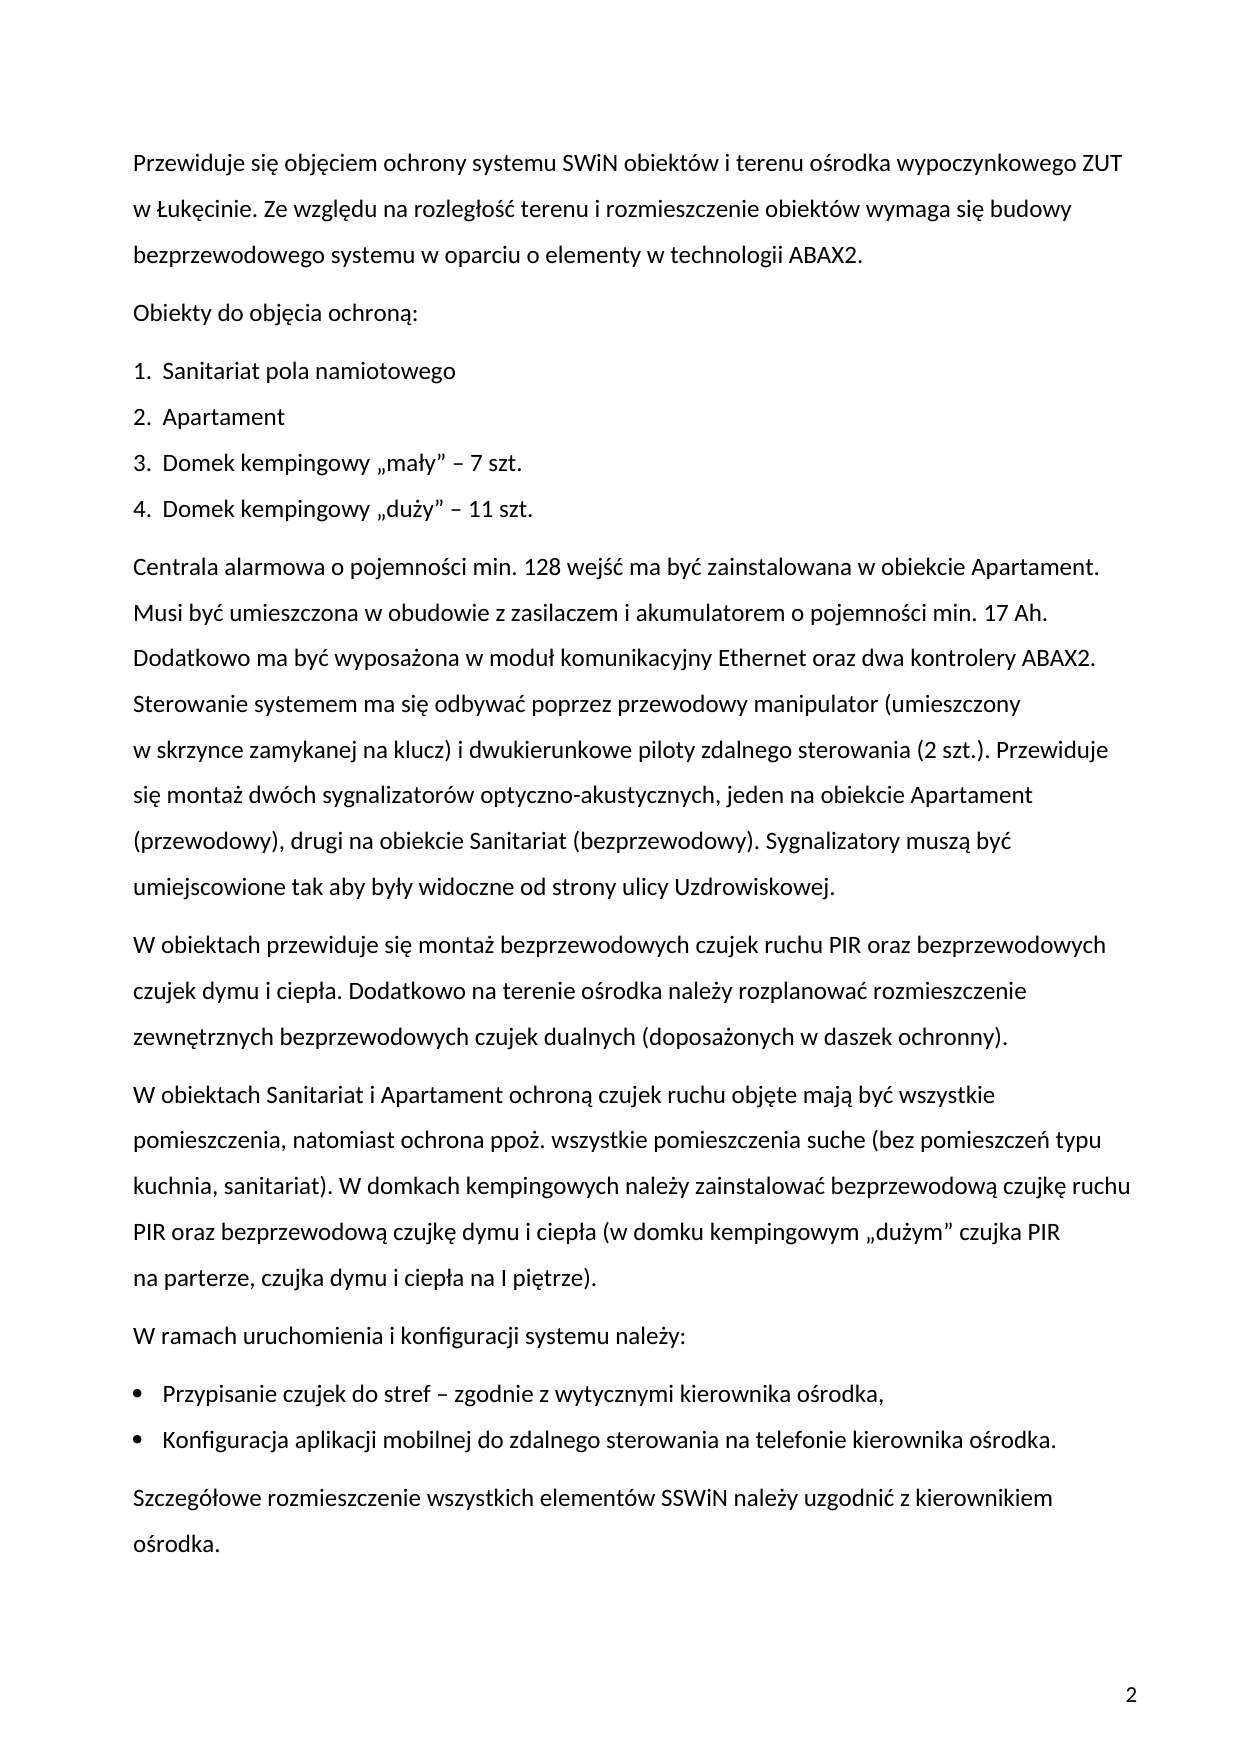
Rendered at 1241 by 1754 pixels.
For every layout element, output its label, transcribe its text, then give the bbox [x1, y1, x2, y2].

text W obiektach Sanitariat i Apartament ochroną czujek ruchu objęte mają być wszystkie pomieszczenia, natomiast ochrona ppoż. wszystkie pomieszczenia suche (bez pomieszczeń typu kuchnia, sanitariat). W domkach kempingowych należy zainstalować bezprzewodową czujkę ruchu PIR oraz bezprzewodową czujkę dymu i ciepła (w domku kempingowym „dużym” czujka PIR na parterze, czujka dymu i ciepła na I piętrze). [133, 1079, 1137, 1292]
text Szczegółowe rozmieszczenie wszystkich elementów SSWiN należy uzgodnić z kierownikiem ośrodka. [133, 1482, 1137, 1558]
list Sanitariat pola namiotowego [133, 356, 1137, 386]
text W obiektach przewiduje się montaż bezprzewodowych czujek ruchu PIR oraz bezprzewodowych czujek dymu i ciepła. Dodatkowo na terenie ośrodka należy rozplanować rozmieszczenie zewnętrznych bezprzewodowych czujek dualnych (doposażonych w daszek ochronny). [133, 929, 1137, 1051]
text Przewiduje się objęciem ochrony systemu SWiN obiektów i terenu ośrodka wypoczynkowego ZUT w Łukęcinie. Ze względu na rozległość terenu i rozmieszczenie obiektów wymaga się budowy bezprzewodowego systemu w oparciu o elementy w technologii ABAX2. [133, 148, 1137, 269]
list Apartament [133, 401, 1137, 432]
list Konfiguracja aplikacji mobilnej do zdalnego sterowania na telefonie kierownika ośrodka. [133, 1424, 1137, 1454]
list Domek kempingowy „duży” – 11 szt. [133, 493, 1137, 523]
text Obiekty do objęcia ochroną: [133, 297, 1137, 328]
text Centrala alarmowa o pojemności min. 128 wejść ma być zainstalowana w obiekcie Apartament. Musi być umieszczona w obudowie z zasilaczem i akumulatorem o pojemności min. 17 Ah. Dodatkowo ma być wyposażona w moduł komunikacyjny Ethernet oraz dwa kontrolery ABAX2. Sterowanie systemem ma się odbywać poprzez przewodowy manipulator (umieszczony w skrzynce zamykanej na klucz) i dwukierunkowe piloty zdalnego sterowania (2 szt.). Przewiduje się montaż dwóch sygnalizatorów optyczno-akustycznych, jeden na obiekcie Apartament (przewodowy), drugi na obiekcie Sanitariat (bezprzewodowy). Sygnalizatory muszą być umiejscowione tak aby były widoczne od strony ulicy Uzdrowiskowej. [133, 551, 1137, 902]
list Przypisanie czujek do stref – zgodnie z wytycznymi kierownika ośrodka, [133, 1378, 1137, 1409]
list Domek kempingowy „mały” – 7 szt. [133, 447, 1137, 477]
text W ramach uruchomienia i konfiguracji systemu należy: [133, 1320, 1137, 1351]
